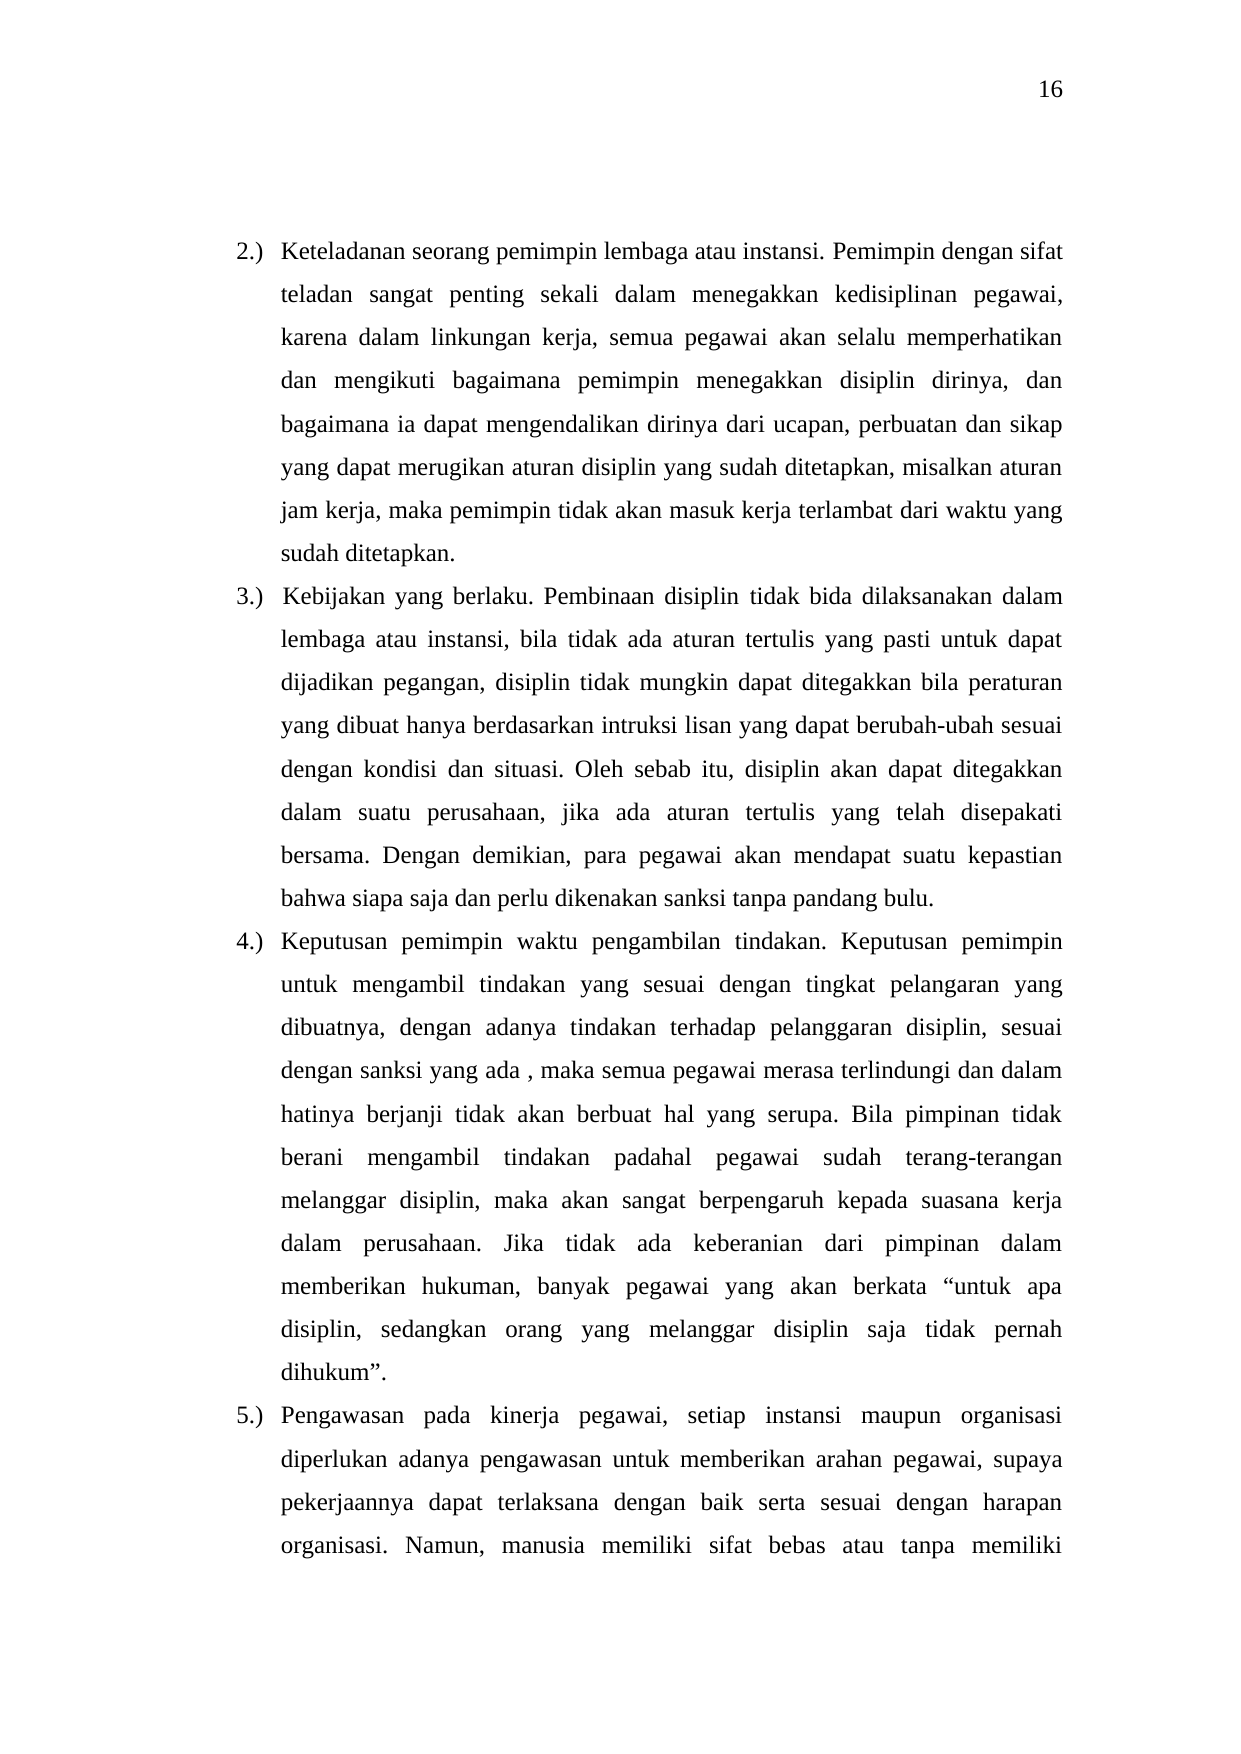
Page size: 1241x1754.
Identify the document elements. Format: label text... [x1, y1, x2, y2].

list 3.) Kebijakan yang berlaku. Pembinaan disiplin tidak bida dilaksanakan dalam lembaga atau instansi, bila tidak ada aturan tertulis yang pasti untuk dapat dijadikan pegangan, disiplin tidak mungkin dapat ditegakkan bila peraturan yang dibuat hanya berdasarkan intruksi lisan yang dapat berubah-ubah sesuai dengan kondisi dan situasi. Oleh sebab itu, disiplin akan dapat ditegakkan dalam suatu perusahaan, jika ada aturan tertulis yang telah disepakati bersama. Dengan demikian, para pegawai akan mendapat suatu kepastian bahwa siapa saja dan perlu dikenakan sanksi tanpa pandang bulu. [236, 581, 1063, 912]
list 2.) Keteladanan seorang pemimpin lembaga atau instansi. Pemimpin dengan sifat teladan sangat penting sekali dalam menegakkan kedisiplinan pegawai, karena dalam linkungan kerja, semua pegawai akan selalu memperhatikan dan mengikuti bagaimana pemimpin menegakkan disiplin dirinya, dan bagaimana ia dapat mengendalikan dirinya dari ucapan, perbuatan dan sikap yang dapat merugikan aturan disiplin yang sudah ditetapkan, misalkan aturan jam kerja, maka pemimpin tidak akan masuk kerja terlambat dari waktu yang sudah ditetapkan. [236, 236, 1063, 567]
list 4.) Keputusan pemimpin waktu pengambilan tindakan. Keputusan pemimpin untuk mengambil tindakan yang sesuai dengan tingkat pelangaran yang dibuatnya, dengan adanya tindakan terhadap pelanggaran disiplin, sesuai dengan sanksi yang ada , maka semua pegawai merasa terlindungi dan dalam hatinya berjanji tidak akan berbuat hal yang serupa. Bila pimpinan tidak berani mengambil tindakan padahal pegawai sudah terang-terangan melanggar disiplin, maka akan sangat berpengaruh kepada suasana kerja dalam perusahaan. Jika tidak ada keberanian dari pimpinan dalam memberikan hukuman, banyak pegawai yang akan berkata “untuk apa disiplin, sedangkan orang yang melanggar disiplin saja tidak pernah dihukum”. [236, 926, 1063, 1386]
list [236, 1401, 1063, 1559]
